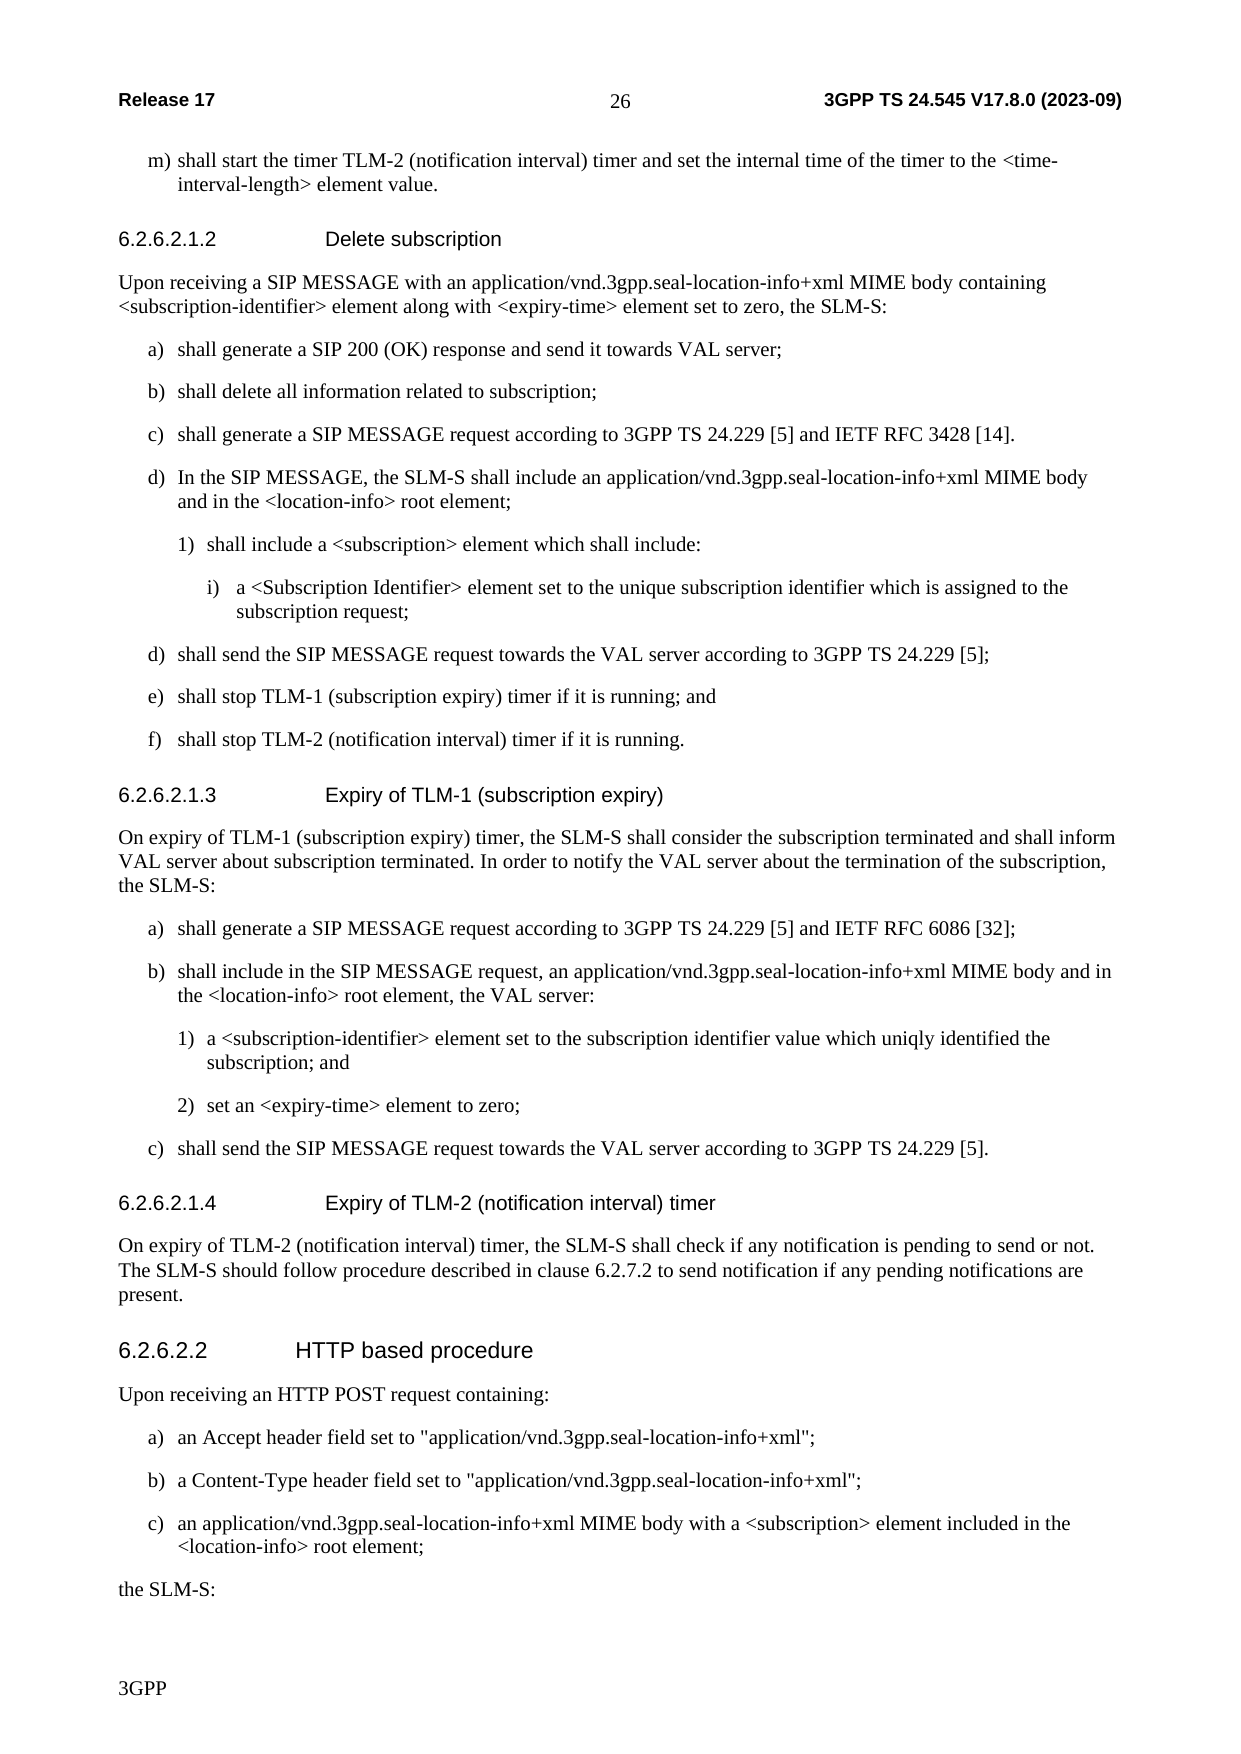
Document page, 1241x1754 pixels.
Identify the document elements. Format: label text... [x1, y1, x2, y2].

text a) an Accept header field set to "application/vnd.3gpp.seal-location-info+xml"; [148, 1425, 1122, 1449]
text c) shall send the SIP MESSAGE request towards the VAL server according to 3GPP TS 24.229 [5]. [148, 1135, 1122, 1159]
text Upon receiving an HTTP POST request containing: [118, 1382, 1122, 1406]
text On expiry of TLM-2 (notification interval) timer, the SLM-S shall check if any notification is pending to send or not. The SLM-S should follow procedure described in clause 6.2.7.2 to send notification if any pending notifications are present. [118, 1233, 1122, 1306]
text c) shall generate a SIP MESSAGE request according to 3GPP TS 24.229 [5] and IETF RFC 3428 [14]. [148, 422, 1122, 446]
text On expiry of TLM-1 (subscription expiry) timer, the SLM-S shall consider the subscription terminated and shall inform VAL server about subscription terminated. In order to notify the VAL server about the termination of the subscription, the SLM-S: [118, 825, 1122, 897]
text b) shall include in the SIP MESSAGE request, an application/vnd.3gpp.seal-location-info+xml MIME body and in the <location-info> root element, the VAL server: [148, 959, 1122, 1007]
text c) an application/vnd.3gpp.seal-location-info+xml MIME body with a <subscription> element included in the <location-info> root element; [148, 1510, 1122, 1558]
text 1) shall include a <subscription> element which shall include: [177, 532, 1122, 556]
text the SLM-S: [118, 1577, 1122, 1601]
text 6.2.6.2.1.4 Expiry of TLM-2 (notification interval) timer [118, 1191, 1122, 1215]
text m) shall start the timer TLM-2 (notification interval) timer and set the internal time of the timer to the <time-interval-length> element value. [148, 147, 1122, 196]
subtitle 6.2.6.2.2 HTTP based procedure [118, 1337, 1122, 1363]
text 2) set an <expiry-time> element to zero; [177, 1093, 1122, 1117]
text 6.2.6.2.1.3 Expiry of TLM-1 (subscription expiry) [118, 782, 1122, 806]
text d) In the SIP MESSAGE, the SLM-S shall include an application/vnd.3gpp.seal-location-info+xml MIME body and in the <location-info> root element; [148, 465, 1122, 513]
text 1) a <subscription-identifier> element set to the subscription identifier value which uniqly identified the subscription; and [177, 1026, 1122, 1074]
text Upon receiving a SIP MESSAGE with an application/vnd.3gpp.seal-location-info+xml MIME body containing <subscription-identifier> element along with <expiry-time> element set to zero, the SLM-S: [118, 269, 1122, 318]
text b) a Content-Type header field set to "application/vnd.3gpp.seal-location-info+xml"; [148, 1468, 1122, 1492]
text f) shall stop TLM-2 (notification interval) timer if it is running. [148, 727, 1122, 751]
text i) a <Subscription Identifier> element set to the unique subscription identifier which is assigned to the subscription request; [207, 574, 1122, 623]
text a) shall generate a SIP 200 (OK) response and send it towards VAL server; [148, 336, 1122, 361]
text e) shall stop TLM-1 (subscription expiry) timer if it is running; and [148, 684, 1122, 708]
text 6.2.6.2.1.2 Delete subscription [118, 227, 1122, 251]
text d) shall send the SIP MESSAGE request towards the VAL server according to 3GPP TS 24.229 [5]; [148, 641, 1122, 666]
text a) shall generate a SIP MESSAGE request according to 3GPP TS 24.229 [5] and IETF RFC 6086 [32]; [148, 916, 1122, 940]
text b) shall delete all information related to subscription; [148, 379, 1122, 403]
